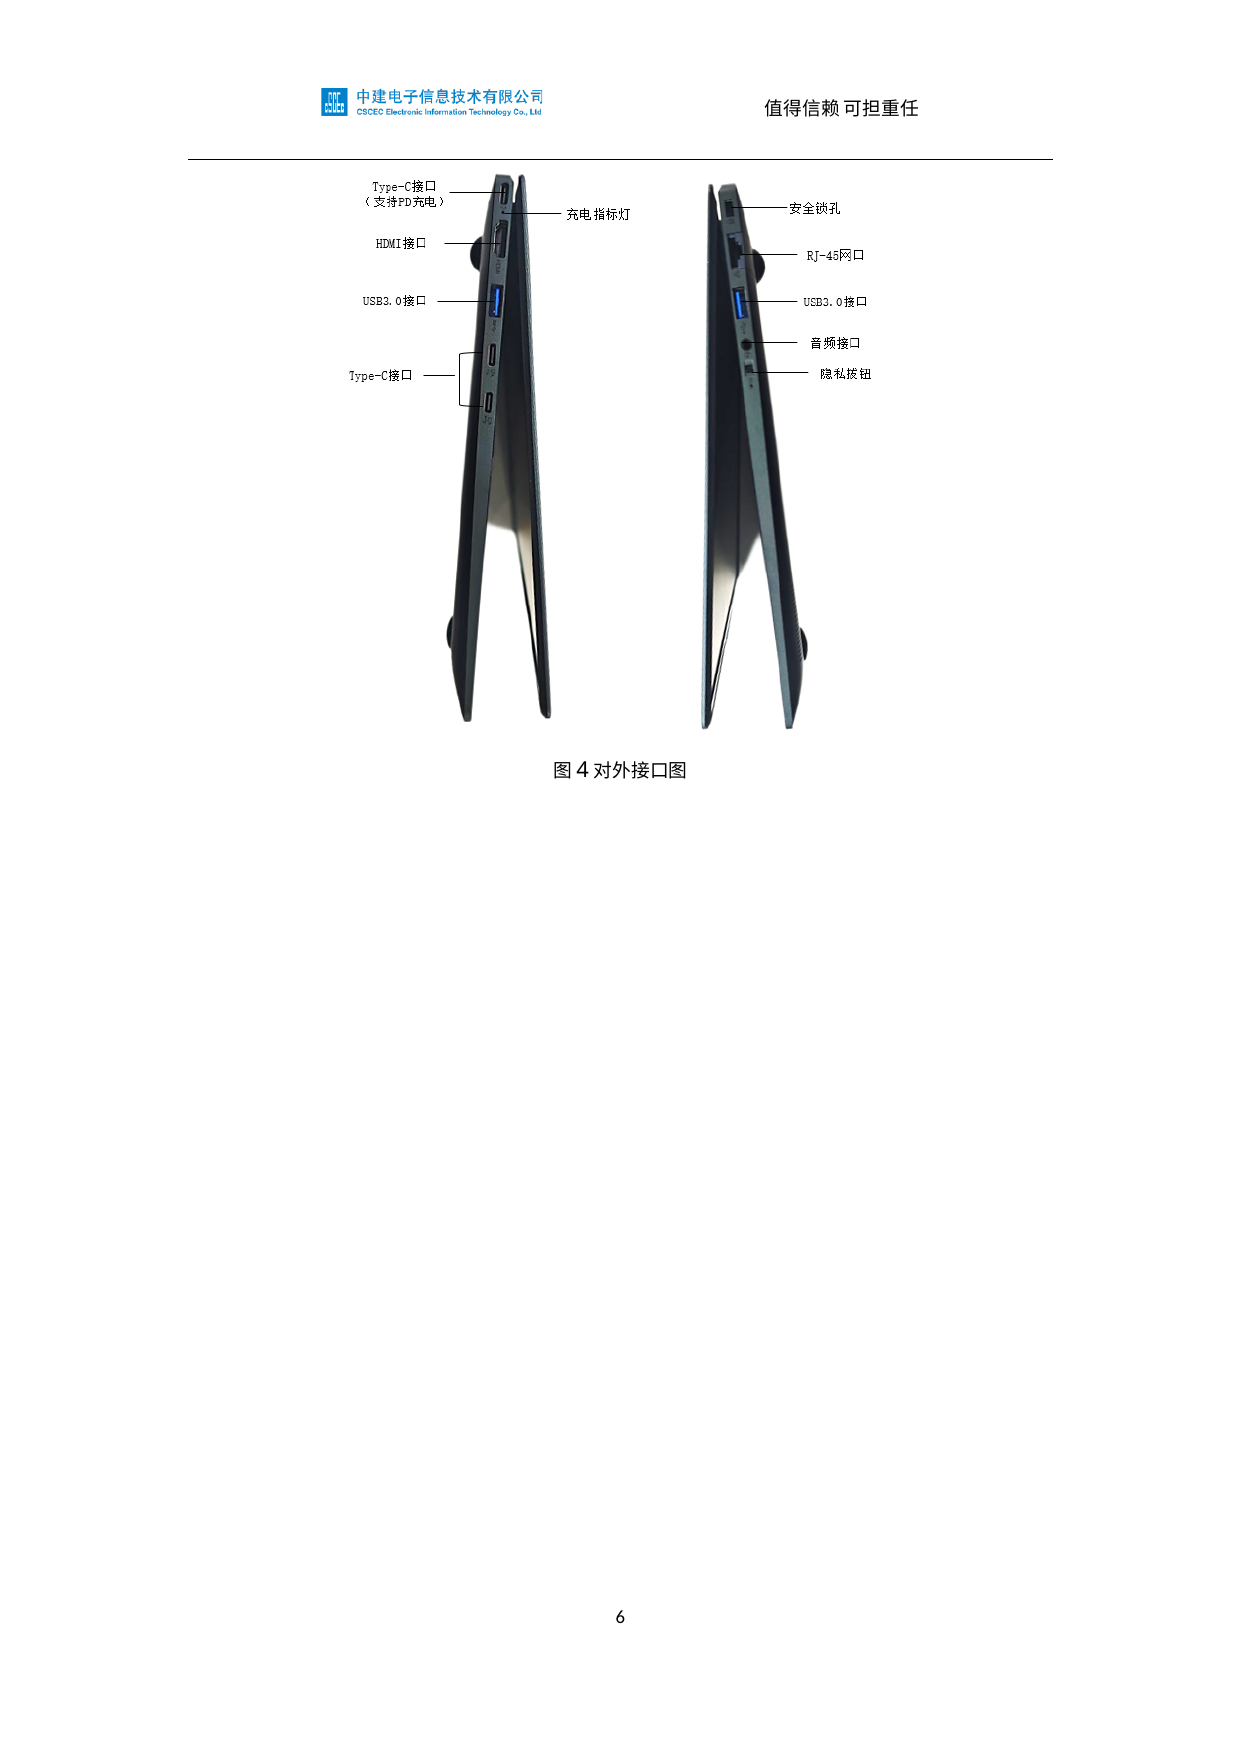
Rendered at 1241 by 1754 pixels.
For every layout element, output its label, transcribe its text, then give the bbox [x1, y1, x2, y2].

text 图4 对外接口图 [187, 752, 1053, 785]
picture [318, 167, 922, 741]
picture [321, 88, 543, 116]
